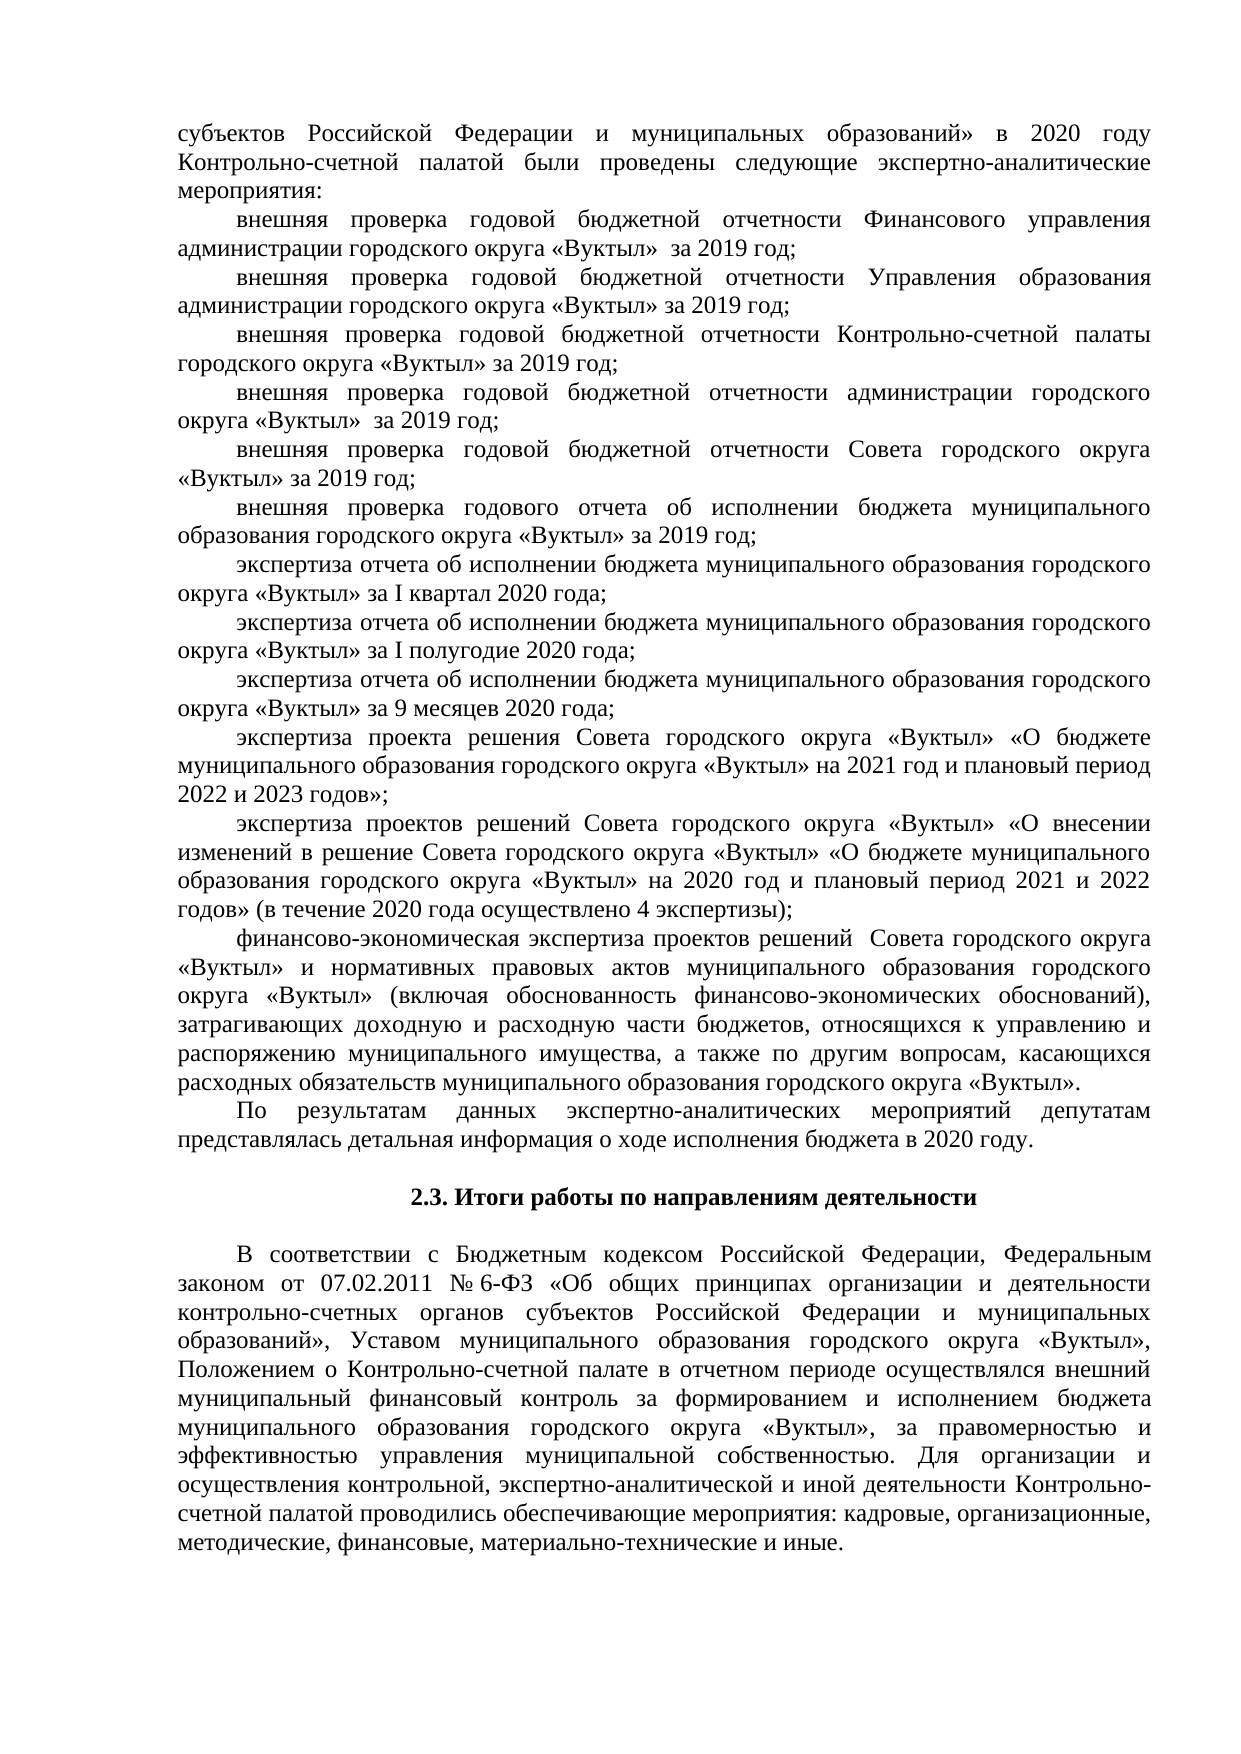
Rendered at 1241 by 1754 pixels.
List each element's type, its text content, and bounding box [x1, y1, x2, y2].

text внешняя проверка годовой бюджетной отчетности Финансового управления администрации городского округа «Вуктыл» за 2019 год; [177, 204, 1152, 262]
text финансово-экономическая экспертиза проектов решений Совета городского округа «Вуктыл» и нормативных правовых актов муниципального образования городского округа «Вуктыл» (включая обоснованность финансово-экономических обоснований), затрагивающих доходную и расходную части бюджетов, относящихся к управлению и распоряжению муниципального имущества, а также по другим вопросам, касающихся расходных обязательств муниципального образования городского округа «Вуктыл». [177, 923, 1152, 1096]
text экспертиза отчета об исполнении бюджета муниципального образования городского округа «Вуктыл» за I квартал 2020 года; [177, 549, 1152, 607]
text экспертиза проектов решений Совета городского округа «Вуктыл» «О внесении изменений в решение Совета городского округа «Вуктыл» «О бюджете муниципального образования городского округа «Вуктыл» на 2020 год и плановый период 2021 и 2022 годов» (в течение 2020 года осуществлено 4 экспертизы); [177, 808, 1152, 923]
list 2.3. Итоги работы по направлениям деятельности [177, 1182, 1152, 1211]
text экспертиза проекта решения Совета городского округа «Вуктыл» «О бюджете муниципального образования городского округа «Вуктыл» на 2021 год и плановый период 2022 и 2023 годов»; [177, 722, 1152, 808]
text внешняя проверка годовой бюджетной отчетности Управления образования администрации городского округа «Вуктыл» за 2019 год; [177, 262, 1152, 319]
text внешняя проверка годовой бюджетной отчетности Совета городского округа «Вуктыл» за 2019 год; [177, 434, 1152, 492]
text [177, 118, 1152, 204]
text внешняя проверка годовой бюджетной отчетности Контрольно-счетной палаты городского округа «Вуктыл» за 2019 год; [177, 319, 1152, 377]
text внешняя проверка годового отчета об исполнении бюджета муниципального образования городского округа «Вуктыл» за 2019 год; [177, 492, 1152, 549]
text По результатам данных экспертно-аналитических мероприятий депутатам представлялась детальная информация о ходе исполнения бюджета в 2020 году. [177, 1096, 1152, 1153]
text экспертиза отчета об исполнении бюджета муниципального образования городского округа «Вуктыл» за 9 месяцев 2020 года; [177, 664, 1152, 722]
text экспертиза отчета об исполнении бюджета муниципального образования городского округа «Вуктыл» за I полугодие 2020 года; [177, 607, 1152, 664]
text В соответствии с Бюджетным кодексом Российской Федерации, Федеральным законом от 07.02.2011 № 6-ФЗ «Об общих принципах организации и деятельности контрольно-счетных органов субъектов Российской Федерации и муниципальных образований», Уставом муниципального образования городского округа «Вуктыл», Положением о Контрольно-счетной палате в отчетном периоде осуществлялся внешний муниципальный финансовый контроль за формированием и исполнением бюджета муниципального образования городского округа «Вуктыл», за правомерностью и эффективностью управления муниципальной собственностью. Для организации и осуществления контрольной, экспертно-аналитической и иной деятельности Контрольно-счетной палатой проводились обеспечивающие мероприятия: кадровые, организационные, методические, финансовые, материально-технические и иные. [177, 1239, 1152, 1556]
text внешняя проверка годовой бюджетной отчетности администрации городского округа «Вуктыл» за 2019 год; [177, 377, 1152, 434]
